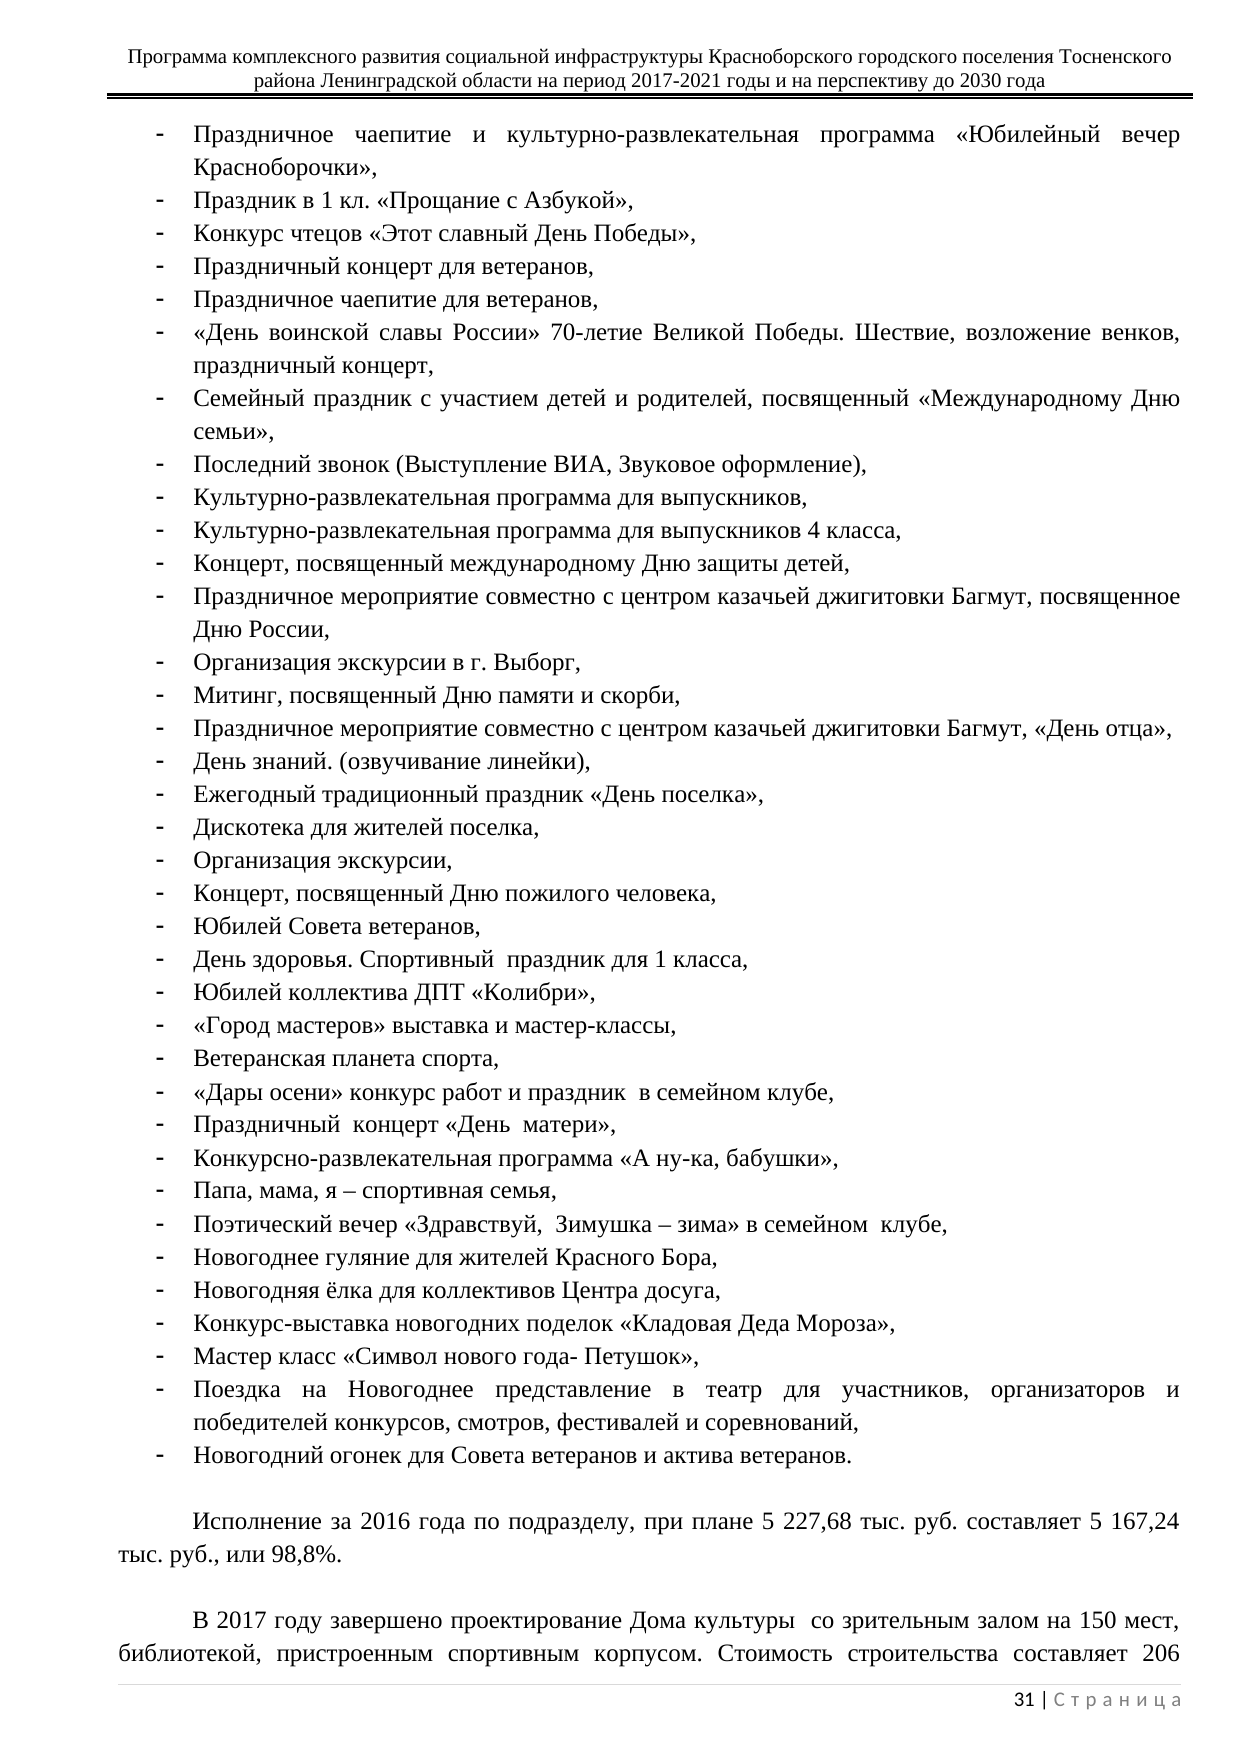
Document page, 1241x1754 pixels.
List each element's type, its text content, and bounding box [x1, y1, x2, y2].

list Семейный праздник с участием детей и родителей, посвященный «Международному Дню семьи», [156, 383, 1181, 445]
list Юбилей Совета ветеранов, [156, 911, 1181, 940]
list Праздничное мероприятие совместно с центром казачьей джигитовки Багмут, посвященное Дню России, [156, 581, 1181, 643]
list Праздник в 1 кл. «Прощание с Азбукой», [156, 185, 1181, 214]
list Праздничное чаепитие для ветеранов, [156, 284, 1181, 313]
list Праздничный концерт «День матери», [156, 1109, 1181, 1138]
list Юбилей коллектива ДПТ «Колибри», [156, 977, 1181, 1006]
list Новогодний огонек для Совета ветеранов и актива ветеранов. [156, 1440, 1181, 1468]
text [118, 1605, 1181, 1667]
list Организация экскурсии в г. Выборг, [156, 647, 1181, 676]
list Конкурс-выставка новогодних поделок «Кладовая Деда Мороза», [156, 1308, 1181, 1336]
list Ежегодный традиционный праздник «День поселка», [156, 779, 1181, 808]
list Культурно-развлекательная программа для выпускников 4 класса, [156, 515, 1181, 544]
list Ветеранская планета спорта, [156, 1043, 1181, 1072]
list Папа, мама, я – спортивная семья, [156, 1176, 1181, 1204]
list Конкурс чтецов «Этот славный День Победы», [156, 218, 1181, 247]
list Праздничное чаепитие и культурно-развлекательная программа «Юбилейный вечер Красноборочки», [156, 119, 1181, 181]
list Концерт, посвященный Дню пожилого человека, [156, 878, 1181, 907]
list «День воинской славы России» 70-летие Великой Победы. Шествие, возложение венков, праздничный концерт, [156, 317, 1181, 379]
list Мастер класс «Символ нового года- Петушок», [156, 1341, 1181, 1369]
list Митинг, посвященный Дню памяти и скорби, [156, 680, 1181, 709]
text Исполнение за 2016 года по подразделу, при плане 5 227,68 тыс. руб. составляет 5 167,24 тыс. руб., или 98,8%. [118, 1506, 1181, 1568]
list Новогодняя ёлка для коллективов Центра досуга, [156, 1275, 1181, 1303]
list Конкурсно-развлекательная программа «А ну-ка, бабушки», [156, 1143, 1181, 1171]
list Новогоднее гуляние для жителей Красного Бора, [156, 1242, 1181, 1270]
list День знаний. (озвучивание линейки), [156, 746, 1181, 775]
list Поэтический вечер «Здравствуй, Зимушка – зима» в семейном клубе, [156, 1209, 1181, 1237]
list «Дары осени» конкурс работ и праздник в семейном клубе, [156, 1077, 1181, 1105]
list Поездка на Новогоднее представление в театр для участников, организаторов и победителей конкурсов, смотров, фестивалей и соревнований, [156, 1374, 1181, 1436]
list «Город мастеров» выставка и мастер-классы, [156, 1011, 1181, 1039]
list Культурно-развлекательная программа для выпускников, [156, 482, 1181, 511]
list Организация экскурсии, [156, 845, 1181, 874]
list День здоровья. Спортивный праздник для 1 класса, [156, 944, 1181, 973]
list Праздничный концерт для ветеранов, [156, 251, 1181, 280]
list Дискотека для жителей поселка, [156, 812, 1181, 841]
list Концерт, посвященный международному Дню защиты детей, [156, 548, 1181, 577]
list Последний звонок (Выступление ВИА, Звуковое оформление), [156, 449, 1181, 478]
list Праздничное мероприятие совместно с центром казачьей джигитовки Багмут, «День отца», [156, 713, 1181, 742]
